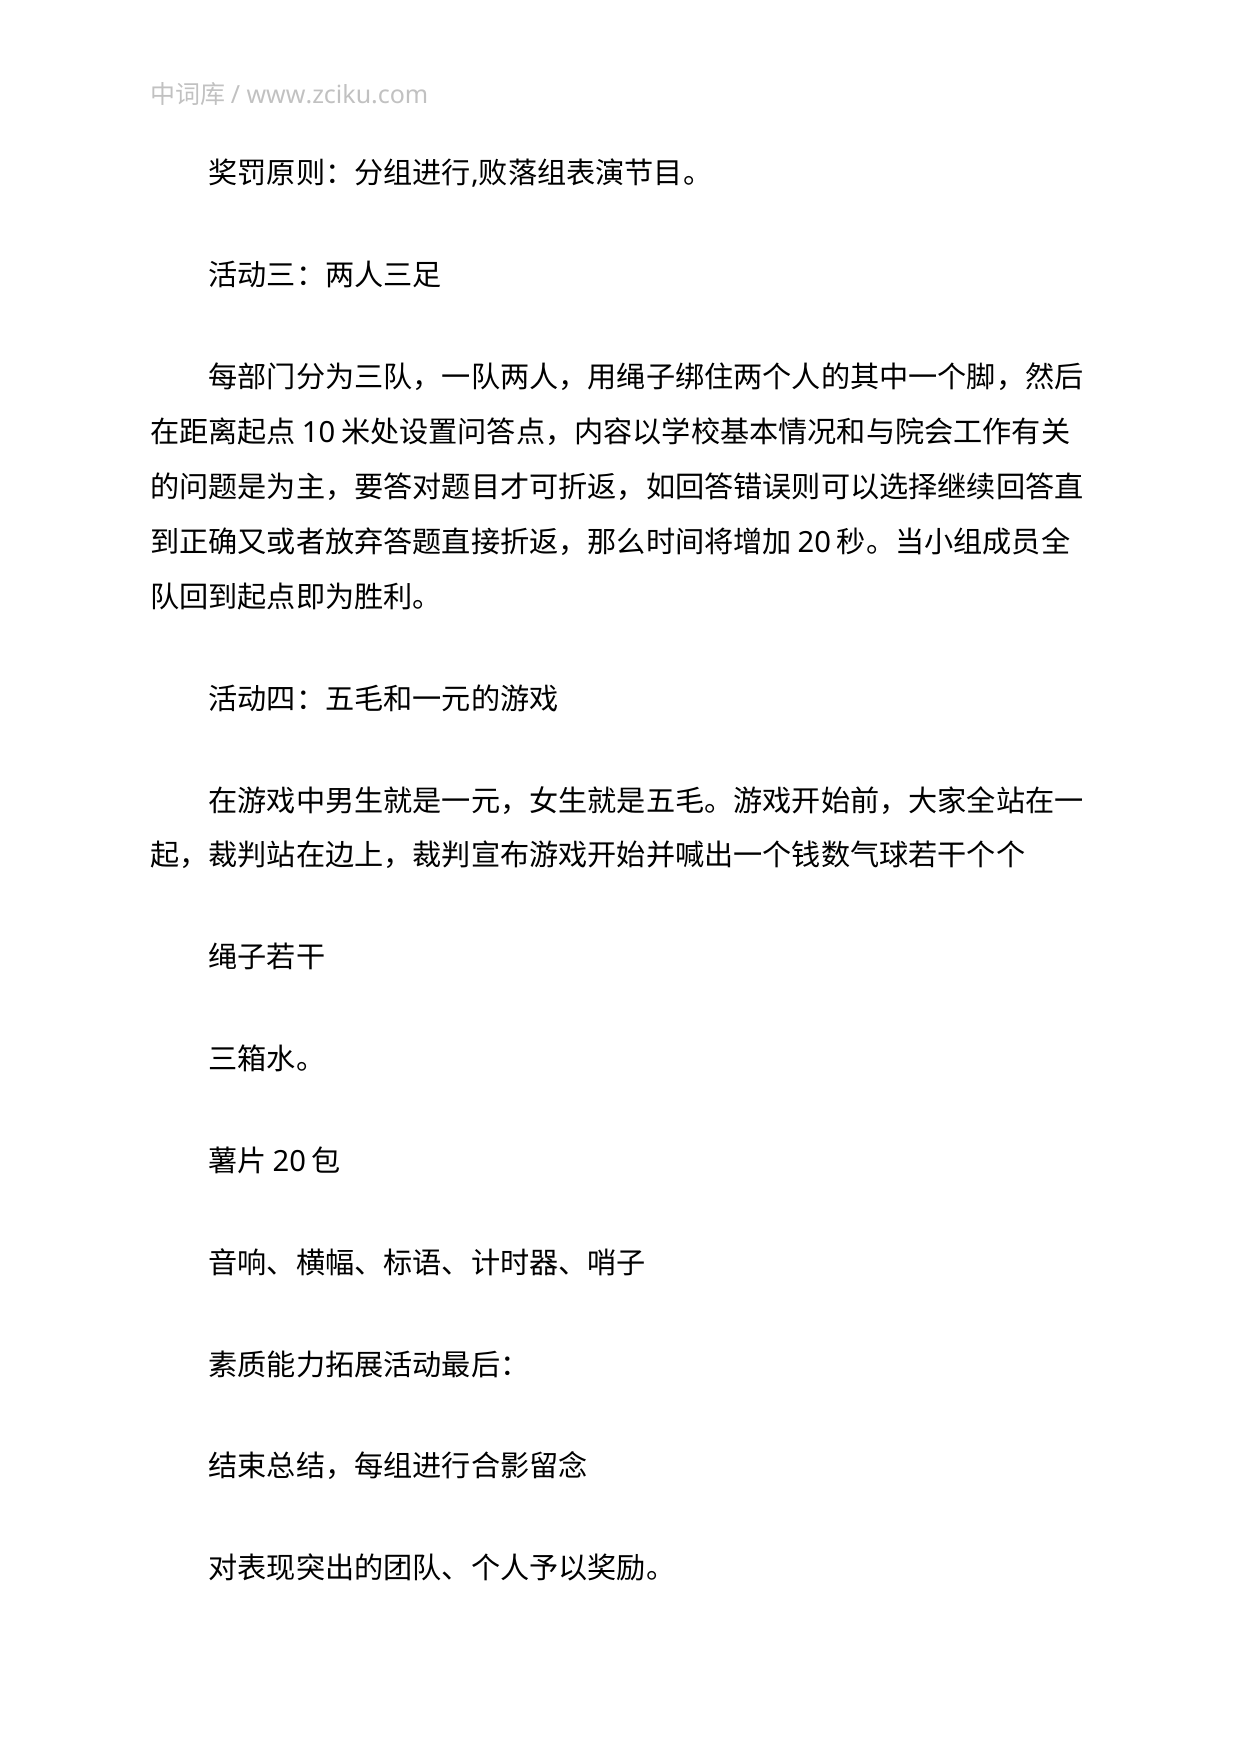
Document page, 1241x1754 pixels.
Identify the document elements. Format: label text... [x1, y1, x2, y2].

text 奖罚原则：分组进行,败落组表演节目。 [150, 150, 1090, 192]
text 绳子若干 [150, 934, 1090, 976]
text 素质能力拓展活动最后： [150, 1341, 1090, 1383]
text 薯片20包 [150, 1137, 1090, 1180]
text 活动四：五毛和一元的游戏 [150, 675, 1090, 718]
text 音响、横幅、标语、计时器、哨子 [150, 1239, 1090, 1282]
text 每部门分为三队，一队两人，用绳子绑住两个人的其中一个脚，然后在距离起点10米处设置问答点，内容以学校基本情况和与院会工作有关的问题是为主，要答对题目才可折返，如回答错误则可以选择继续回答直到正确又或者放弃答题直接折返，那么时间将增加20秒。当小组成员全队回到起点即为胜利。 [150, 354, 1090, 616]
text 结束总结，每组进行合影留念 [150, 1443, 1090, 1485]
text 在游戏中男生就是一元，女生就是五毛。游戏开始前，大家全站在一起，裁判站在边上，裁判宣布游戏开始并喊出一个钱数气球若干个个 [150, 777, 1090, 874]
text 对表现突出的团队、个人予以奖励。 [150, 1544, 1090, 1587]
text 活动三：两人三足 [150, 252, 1090, 294]
text 三箱水。 [150, 1036, 1090, 1078]
